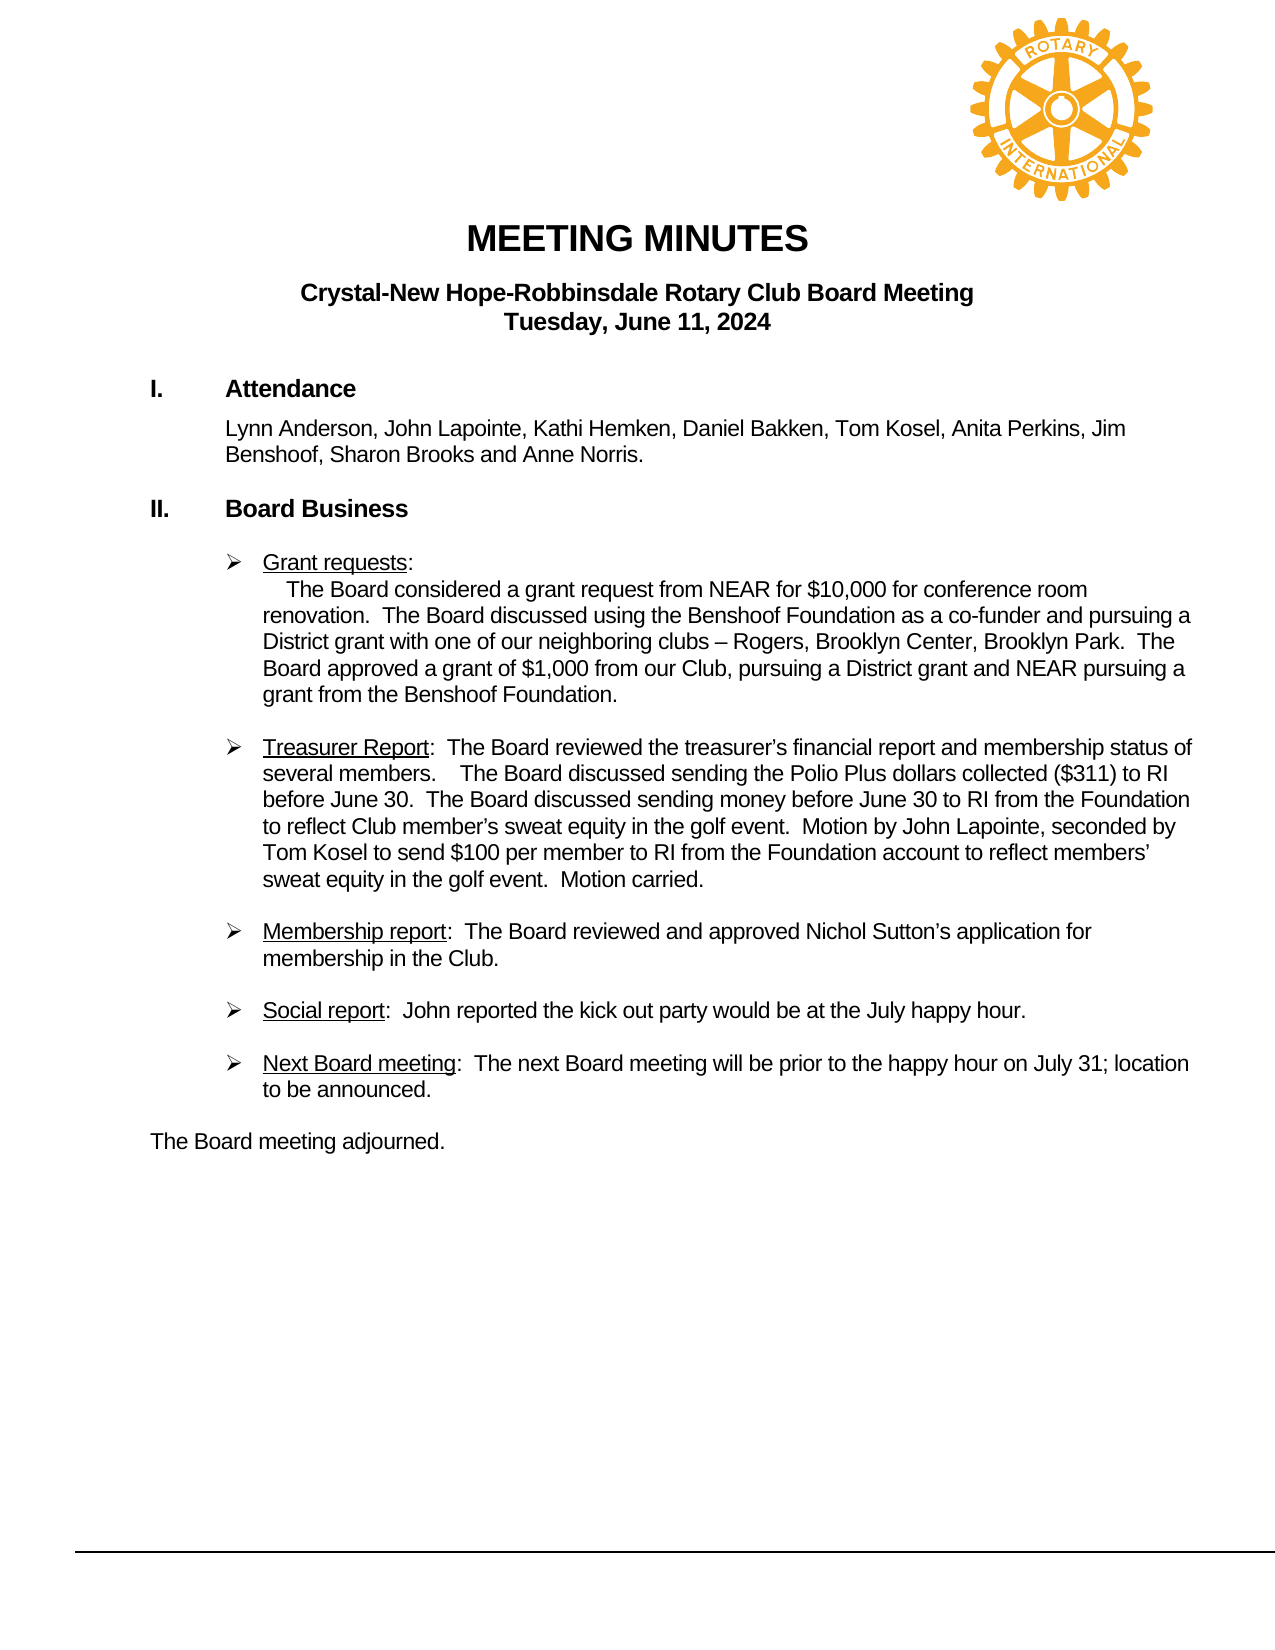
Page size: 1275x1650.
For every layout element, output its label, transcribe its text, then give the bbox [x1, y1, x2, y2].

text MEETING MINUTES [75, 216, 1200, 259]
list The Board considered a grant request from NEAR for $10,000 for conference room renovation. The Board discussed using the Benshoof Foundation as a co-funder and pursuing a District grant with one of our neighboring clubs – Rogers, Brooklyn Center, Brooklyn Park. The Board approved a grant of $1,000 from our Club, pursuing a District grant and NEAR pursuing a grant from the Benshoof Foundation. [262, 576, 1200, 707]
text Lynn Anderson, John Lapointe, Kathi Hemken, Daniel Bakken, Tom Kosel, Anita Perkins, Jim Benshoof, Sharon Brooks and Anne Norris. [225, 415, 1200, 468]
list Treasurer Report: The Board reviewed the treasurer’s financial report and membership status of several members. The Board discussed sending the Polio Plus dollars collected ($311) to RI before June 30. The Board discussed sending money before June 30 to RI from the Foundation to reflect Club member’s sweat equity in the golf event. Motion by John Lapointe, seconded by Tom Kosel to send $100 per member to RI from the Foundation account to reflect members’ sweat equity in the golf event. Motion carried. [225, 734, 1200, 892]
list Attendance [150, 374, 1200, 403]
list Membership report: The Board reviewed and approved Nichol Sutton’s application for membership in the Club. [225, 918, 1200, 971]
text Tuesday, June 11, 2024 [75, 307, 1200, 336]
list Next Board meeting: The next Board meeting will be prior to the happy hour on July 31; location to be announced. [225, 1050, 1200, 1103]
text Crystal-New Hope-Robbinsdale Rotary Club Board Meeting [75, 278, 1200, 307]
list Social report: John reported the kick out party would be at the July happy hour. [225, 997, 1200, 1024]
list Board Business [150, 494, 1200, 523]
list Grant requests: [225, 549, 1200, 576]
list The Board meeting adjourned. [75, 1128, 1200, 1154]
picture [970, 18, 1153, 201]
